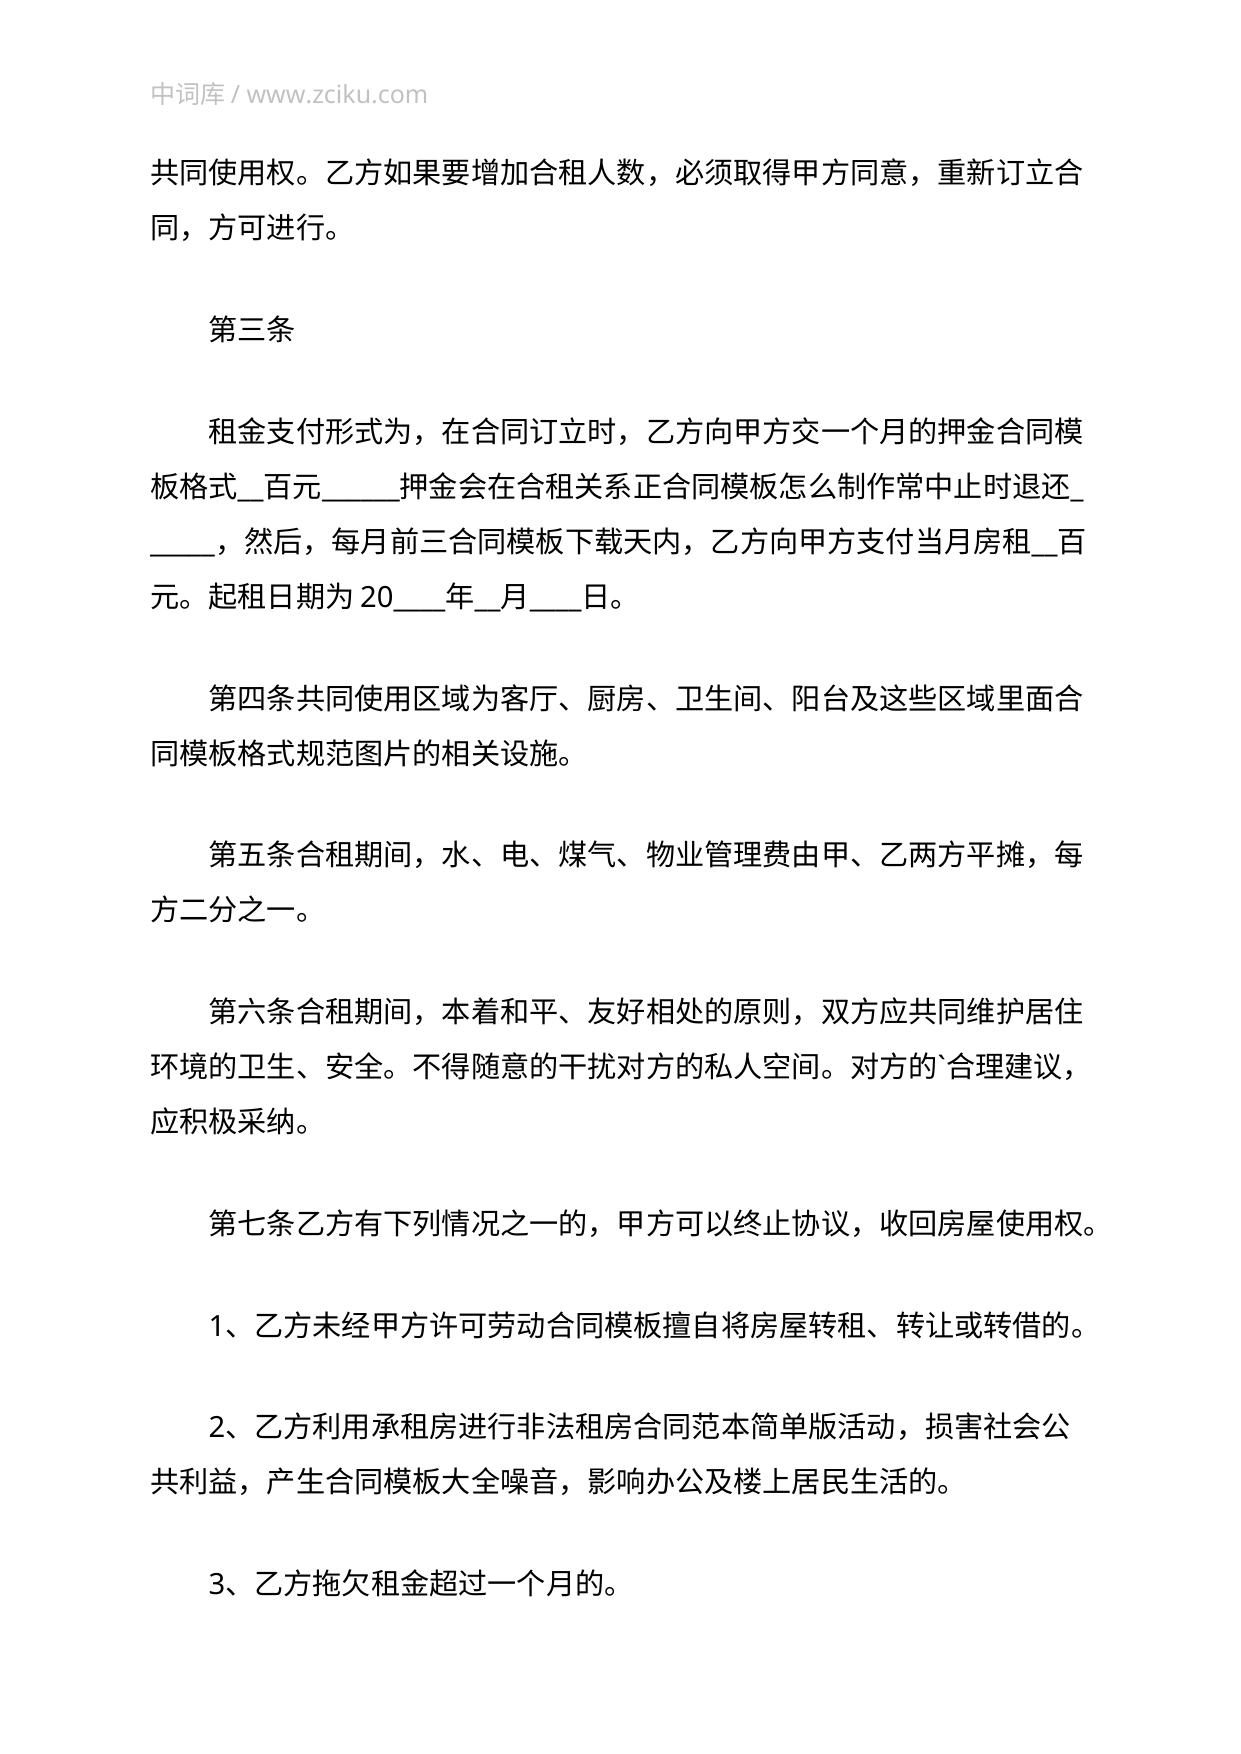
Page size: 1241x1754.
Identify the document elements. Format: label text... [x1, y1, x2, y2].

text 2、乙方利用承租房进行非法租房合同范本简单版活动，损害社会公共利益，产生合同模板大全噪音，影响办公及楼上居民生活的。 [150, 1404, 1090, 1501]
text 第七条乙方有下列情况之一的，甲方可以终止协议，收回房屋使用权。 [150, 1200, 1090, 1243]
text 第四条共同使用区域为客厅、厨房、卫生间、阳台及这些区域里面合同模板格式规范图片的相关设施。 [150, 675, 1090, 772]
text 租金支付形式为，在合同订立时，乙方向甲方交一个月的押金合同模板格式__百元______押金会在合租关系正合同模板怎么制作常中止时退还______，然后，每月前三合同模板下载天内，乙方向甲方支付当月房租__百元。起租日期为20____年__月____日。 [150, 408, 1090, 616]
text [150, 150, 1090, 247]
text 1、乙方未经甲方许可劳动合同模板擅自将房屋转租、转让或转借的。 [150, 1302, 1090, 1344]
text 第三条 [150, 307, 1090, 349]
text 3、乙方拖欠租金超过一个月的。 [150, 1561, 1090, 1603]
text 第六条合租期间，本着和平、友好相处的原则，双方应共同维护居住环境的卫生、安全。不得随意的干扰对方的私人空间。对方的`合理建议，应积极采纳。 [150, 989, 1090, 1141]
text 第五条合租期间，水、电、煤气、物业管理费由甲、乙两方平摊，每方二分之一。 [150, 832, 1090, 929]
